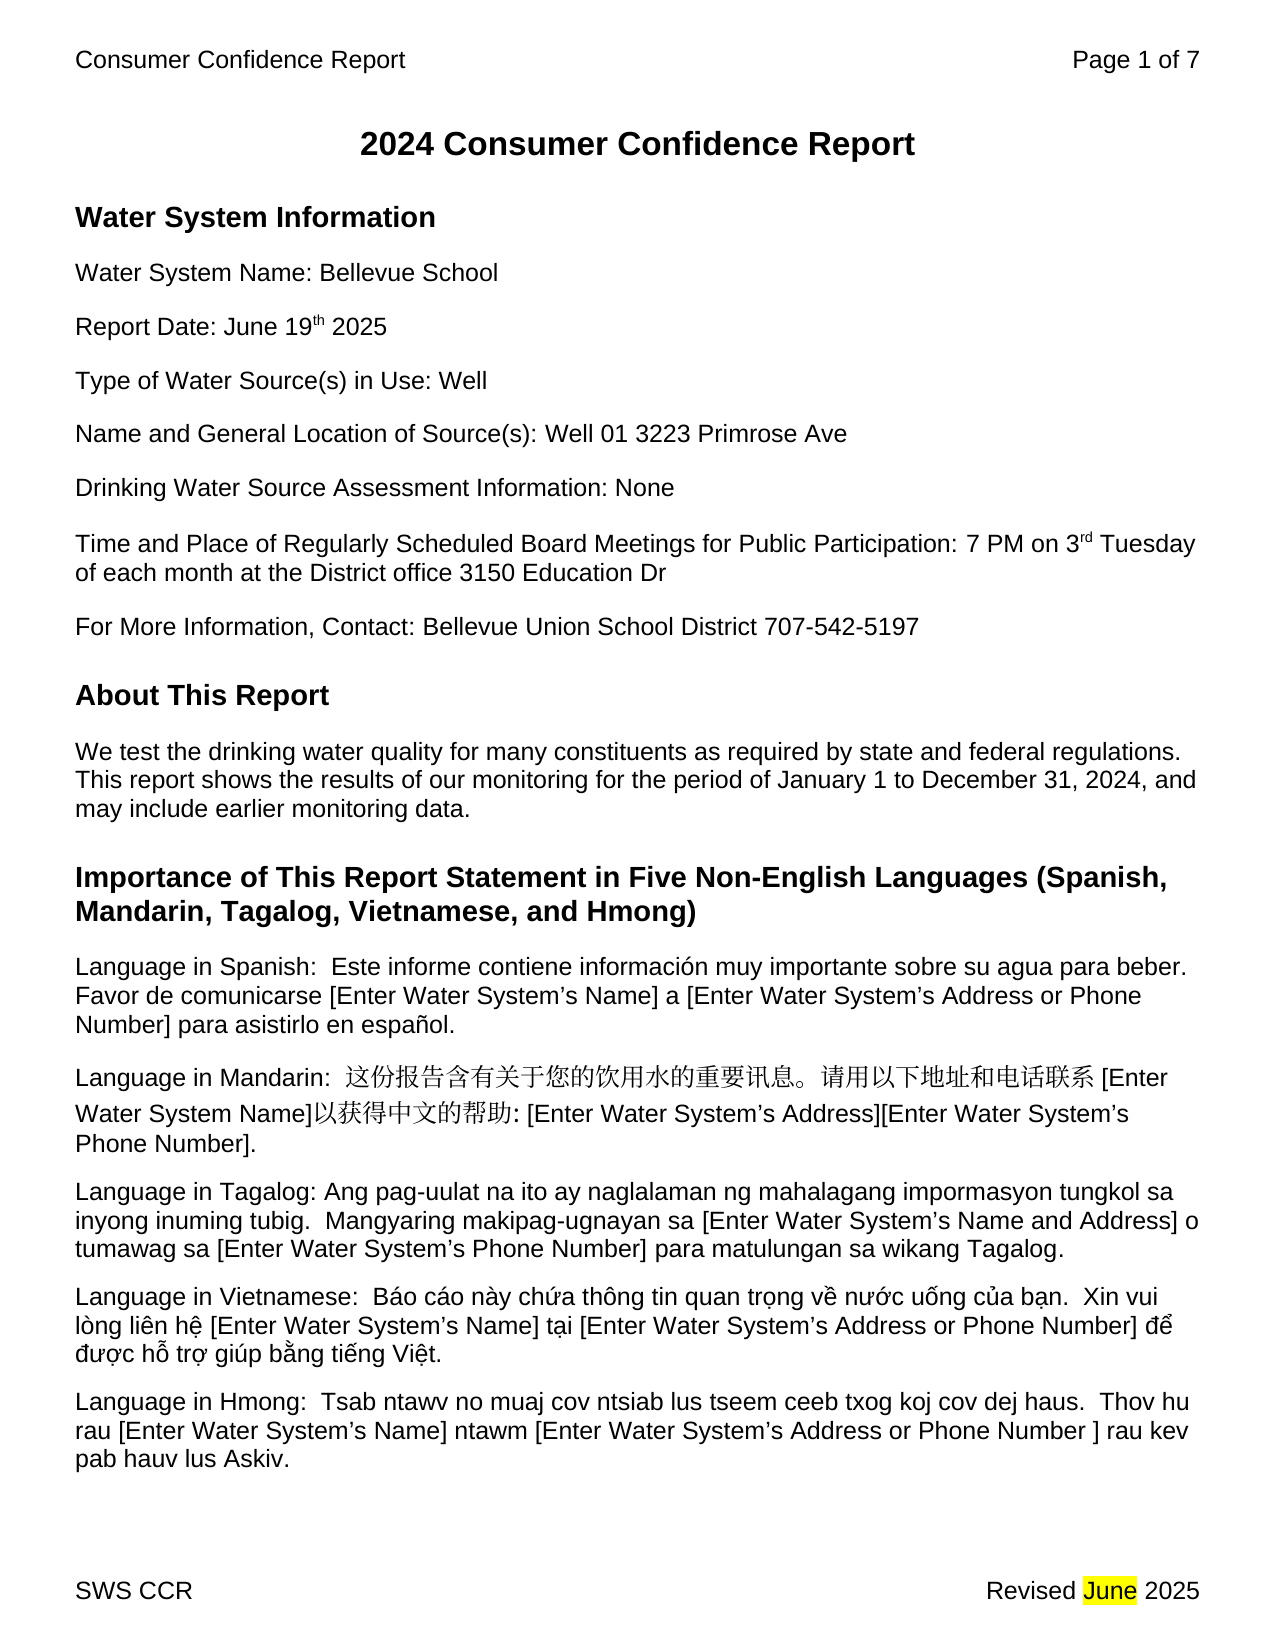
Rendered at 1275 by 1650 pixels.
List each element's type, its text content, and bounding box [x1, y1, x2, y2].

text Time and Place of Regularly Scheduled Board Meetings for Public Participation: 7 PM on 3rd Tuesday of each month at the District office 3150 Education Dr [75, 529, 1200, 587]
subtitle Importance of This Report Statement in Five Non-English Languages (Spanish, Mandarin, Tagalog, Vietnamese, and Hmong) [75, 860, 1200, 927]
text Language in Mandarin: 这份报告含有关于您的饮用水的重要讯息。请用以下地址和电话联系 [Enter Water System Name]以获得中文的帮助: [Enter Water System’s Address][Enter Water System’s Phone Number]. [75, 1057, 1200, 1158]
text Language in Tagalog: Ang pag-uulat na ito ay naglalaman ng mahalagang impormasyon tungkol sa inyong inuming tubig. Mangyaring makipag-ugnayan sa [Enter Water System’s Name and Address] o tumawag sa [Enter Water System’s Phone Number] para matulungan sa wikang Tagalog. [75, 1177, 1200, 1263]
subtitle 2024 Consumer Confidence Report [75, 124, 1200, 162]
text Language in Spanish: Este informe contiene información muy importante sobre su agua para beber. Favor de comunicarse [Enter Water System’s Name] a [Enter Water System’s Address or Phone Number] para asistirlo en español. [75, 952, 1200, 1039]
text Language in Hmong: Tsab ntawv no muaj cov ntsiab lus tseem ceeb txog koj cov dej haus. Thov hu rau [Enter Water System’s Name] ntawm [Enter Water System’s Address or Phone Number ] rau kev pab hauv lus Askiv. [75, 1387, 1200, 1473]
text Type of Water Source(s) in Use: Well [75, 366, 1200, 394]
text Drinking Water Source Assessment Information: None [75, 473, 1200, 502]
text Name and General Location of Source(s): Well 01 3223 Primrose Ave [75, 419, 1200, 448]
subtitle Water System Information [75, 200, 1200, 233]
text Language in Vietnamese: Báo cáo này chứa thông tin quan trọng về nước uống của bạn. Xin vui lòng liên hệ [Enter Water System’s Name] tại [Enter Water System’s Address or Phone Number] để được hỗ trợ giúp bằng tiếng Việt. [75, 1282, 1200, 1368]
text Water System Name: Bellevue School [75, 258, 1200, 287]
subtitle About This Report [75, 678, 1200, 712]
text We test the drinking water quality for many constituents as required by state and federal regulations. This report shows the results of our monitoring for the period of January 1 to December 31, 2024, and may include earlier monitoring data. [75, 737, 1200, 823]
text Report Date: June 19th 2025 [75, 312, 1200, 341]
text For More Information, Contact: Bellevue Union School District 707-542-5197 [75, 612, 1200, 641]
